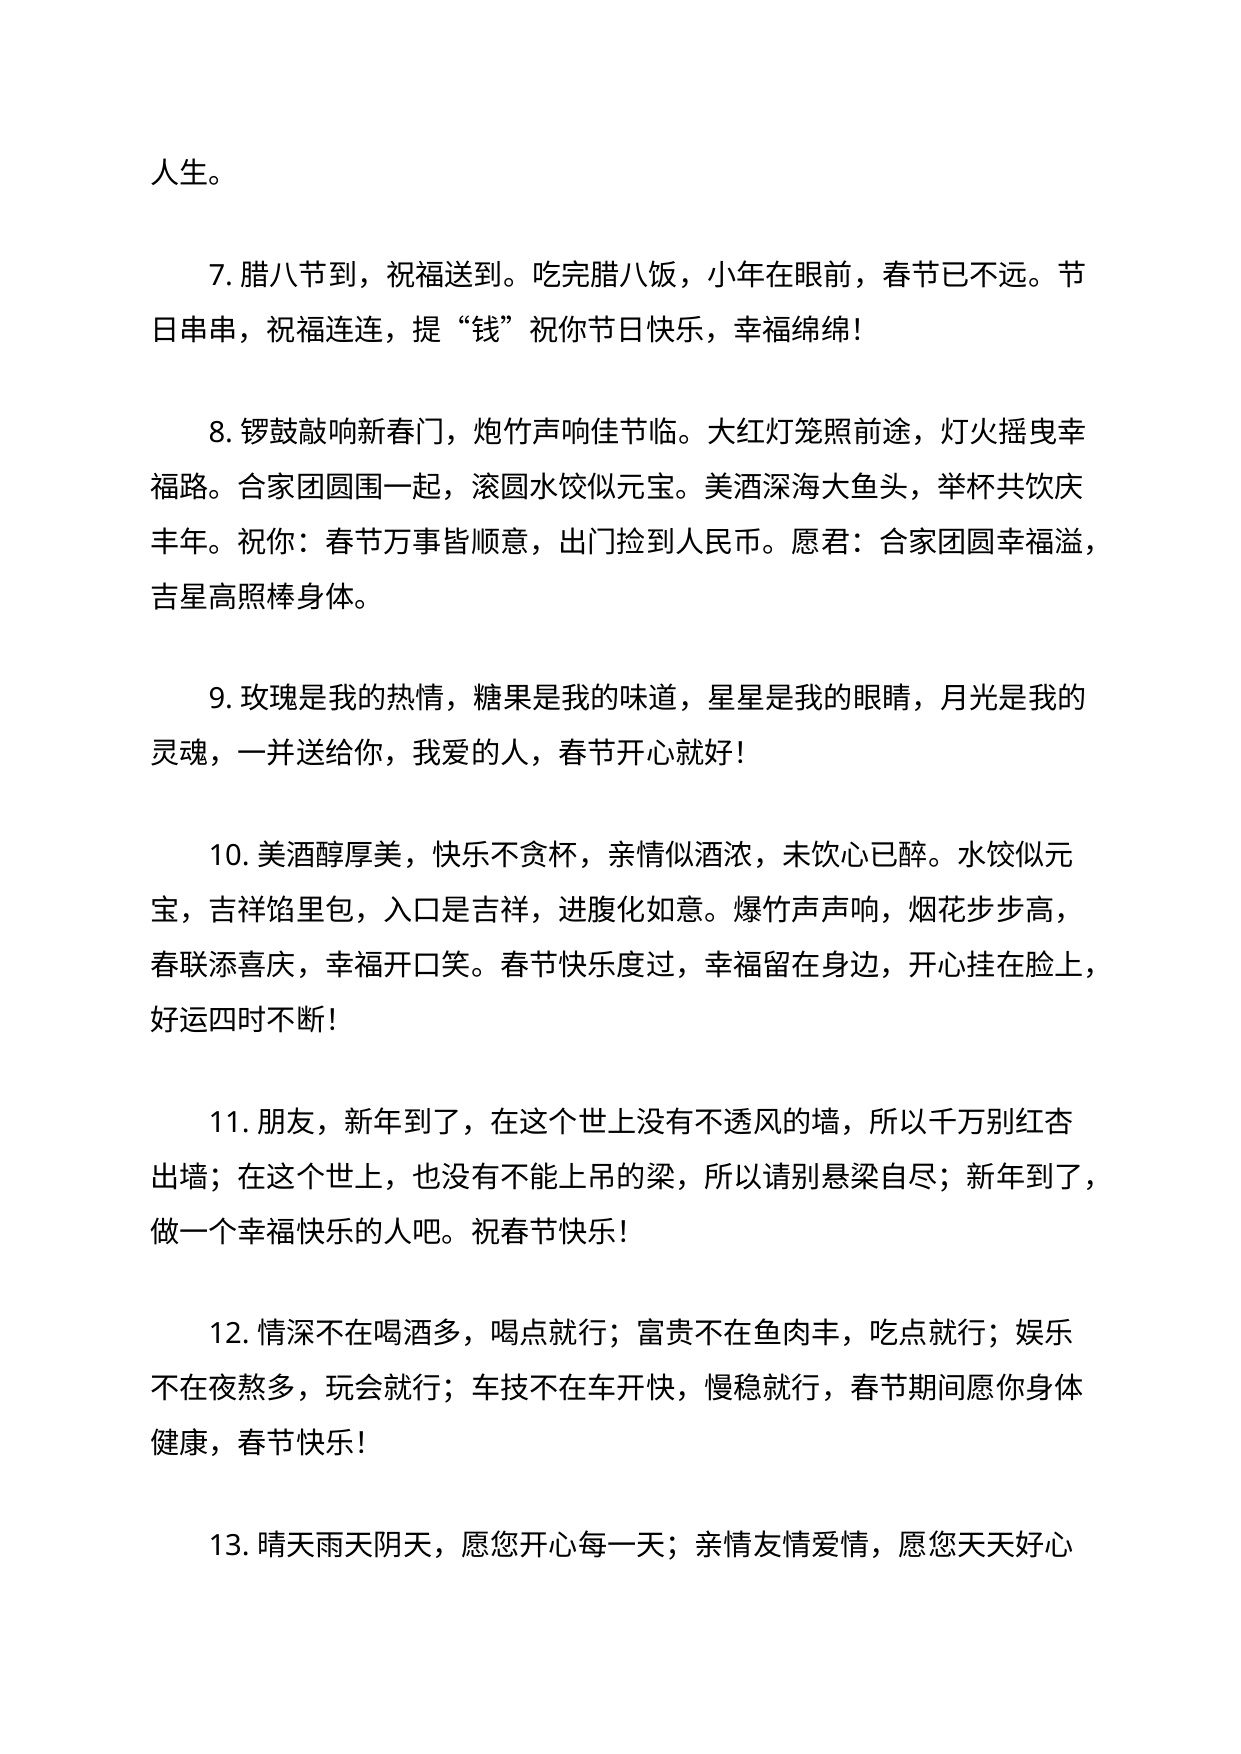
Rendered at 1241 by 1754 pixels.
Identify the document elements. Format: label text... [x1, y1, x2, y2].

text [150, 1522, 1090, 1564]
text 9. 玫瑰是我的热情，糖果是我的味道，星星是我的眼睛，月光是我的灵魂，一并送给你，我爱的人，春节开心就好！ [150, 675, 1090, 772]
text 7. 腊八节到，祝福送到。吃完腊八饭，小年在眼前，春节已不远。节日串串，祝福连连，提“钱”祝你节日快乐，幸福绵绵！ [150, 252, 1090, 349]
text 11. 朋友，新年到了，在这个世上没有不透风的墙，所以千万别红杏出墙；在这个世上，也没有不能上吊的梁，所以请别悬梁自尽；新年到了，做一个幸福快乐的人吧。祝春节快乐！ [150, 1098, 1090, 1251]
text 12. 情深不在喝酒多，喝点就行；富贵不在鱼肉丰，吃点就行；娱乐不在夜熬多，玩会就行；车技不在车开快，慢稳就行，春节期间愿你身体健康，春节快乐！ [150, 1310, 1090, 1462]
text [150, 150, 1090, 192]
text 10. 美酒醇厚美，快乐不贪杯，亲情似酒浓，未饮心已醉。水饺似元宝，吉祥馅里包，入口是吉祥，进腹化如意。爆竹声声响，烟花步步高，春联添喜庆，幸福开口笑。春节快乐度过，幸福留在身边，开心挂在脸上，好运四时不断！ [150, 832, 1090, 1039]
text 8. 锣鼓敲响新春门，炮竹声响佳节临。大红灯笼照前途，灯火摇曳幸福路。合家团圆围一起，滚圆水饺似元宝。美酒深海大鱼头，举杯共饮庆丰年。祝你：春节万事皆顺意，出门捡到人民币。愿君：合家团圆幸福溢，吉星高照棒身体。 [150, 408, 1090, 616]
